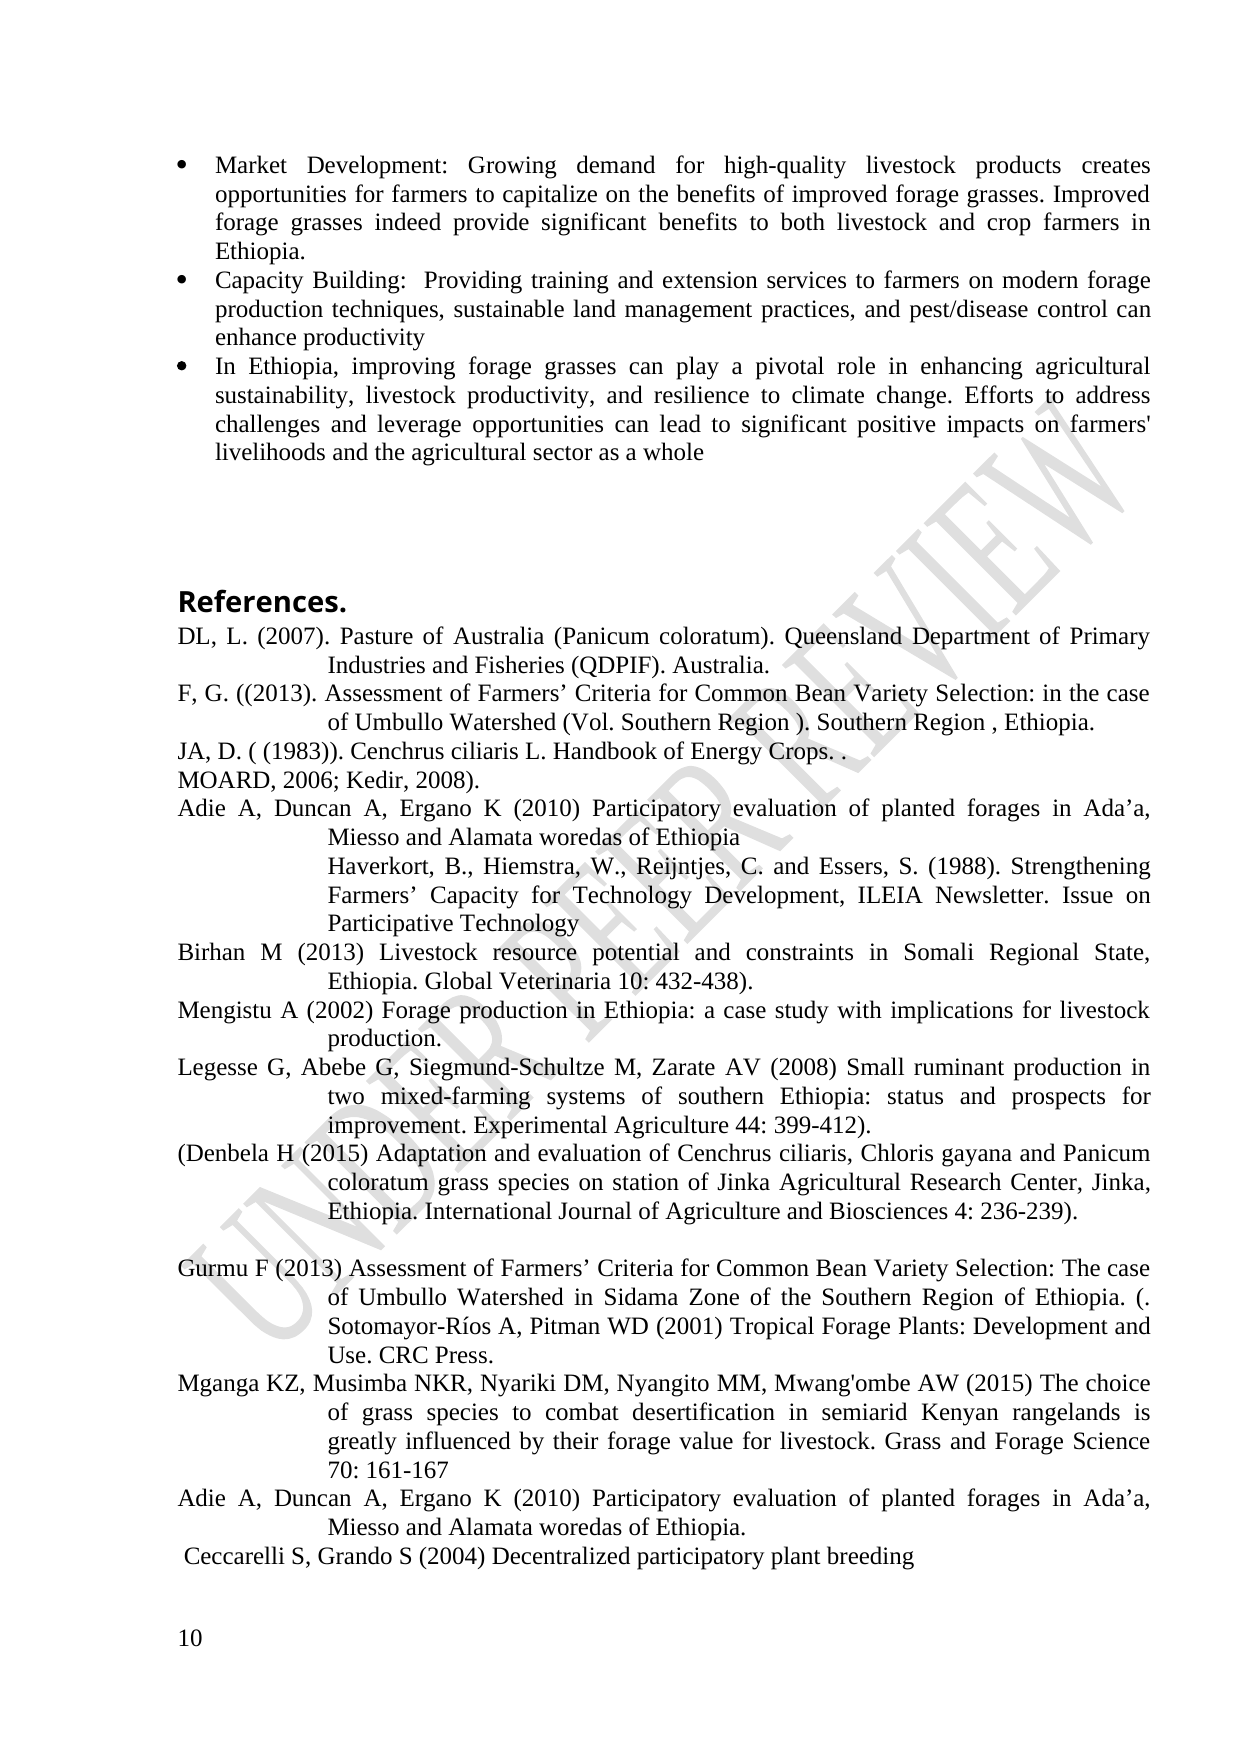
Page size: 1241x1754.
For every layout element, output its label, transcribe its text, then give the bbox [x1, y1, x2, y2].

subtitle References. [177, 581, 1155, 621]
list Market Development: Growing demand for high-quality livestock products creates opportunities for farmers to capitalize on the benefits of improved forage grasses. Improved forage grasses indeed provide significant benefits to both livestock and crop farmers in Ethiopia. [177, 150, 1152, 265]
text Mganga KZ, Musimba NKR, Nyariki DM, Nyangito MM, Mwang'ombe AW (2015) The choice of grass species to combat desertification in semiarid Kenyan rangelands is greatly influenced by their forage value for livestock. Grass and Forage Science 70: 161-167 [177, 1368, 1152, 1483]
text Adie A, Duncan A, Ergano K (2010) Participatory evaluation of planted forages in Ada’a, Miesso and Alamata woredas of Ethiopia [177, 793, 1152, 851]
text Adie A, Duncan A, Ergano K (2010) Participatory evaluation of planted forages in Ada’a, Miesso and Alamata woredas of Ethiopia. [177, 1483, 1152, 1541]
list Capacity Building: Providing training and extension services to farmers on modern forage production techniques, sustainable land management practices, and pest/disease control can enhance productivity [177, 265, 1152, 351]
text Gurmu F (2013) Assessment of Farmers’ Criteria for Common Bean Variety Selection: The case of Umbullo Watershed in Sidama Zone of the Southern Region of Ethiopia. (. Sotomayor-Ríos A, Pitman WD (2001) Tropical Forage Plants: Development and Use. CRC Press. [177, 1253, 1152, 1368]
text (Denbela H (2015) Adaptation and evaluation of Cenchrus ciliaris, Chloris gayana and Panicum coloratum grass species on station of Jinka Agricultural Research Center, Jinka, Ethiopia. International Journal of Agriculture and Biosciences 4: 236-239). [177, 1138, 1152, 1225]
text DL, L. (2007). Pasture of Australia (Panicum coloratum). Queensland Department of Primary Industries and Fisheries (QDPIF). Australia. [177, 621, 1152, 678]
text F, G. ((2013). Assessment of Farmers’ Criteria for Common Bean Variety Selection: in the case of Umbullo Watershed (Vol. Southern Region ). Southern Region , Ethiopia. [177, 678, 1152, 736]
text Mengistu A (2002) Forage production in Ethiopia: a case study with implications for livestock production. [177, 995, 1152, 1052]
text Birhan M (2013) Livestock resource potential and constraints in Somali Regional State, Ethiopia. Global Veterinaria 10: 432-438). [177, 937, 1152, 995]
list In Ethiopia, improving forage grasses can play a pivotal role in enhancing agricultural sustainability, livestock productivity, and resilience to climate change. Efforts to address challenges and leverage opportunities can lead to significant positive impacts on farmers' livelihoods and the agricultural sector as a whole [177, 351, 1152, 466]
text Legesse G, Abebe G, Siegmund-Schultze M, Zarate AV (2008) Small ruminant production in two mixed-farming systems of southern Ethiopia: status and prospects for improvement. Experimental Agriculture 44: 399-412). [177, 1052, 1152, 1138]
text Ceccarelli S, Grando S (2004) Decentralized participatory plant breeding [177, 1541, 1152, 1570]
text MOARD, 2006; Kedir, 2008). [177, 765, 1152, 793]
text Haverkort, B., Hiemstra, W., Reijntjes, C. and Essers, S. (1988). Strengthening Farmers’ Capacity for Technology Development, ILEIA Newsletter. Issue on Participative Technology [177, 851, 1152, 937]
text JA, D. ( (1983)). Cenchrus ciliaris L. Handbook of Energy Crops. . [177, 736, 1152, 765]
